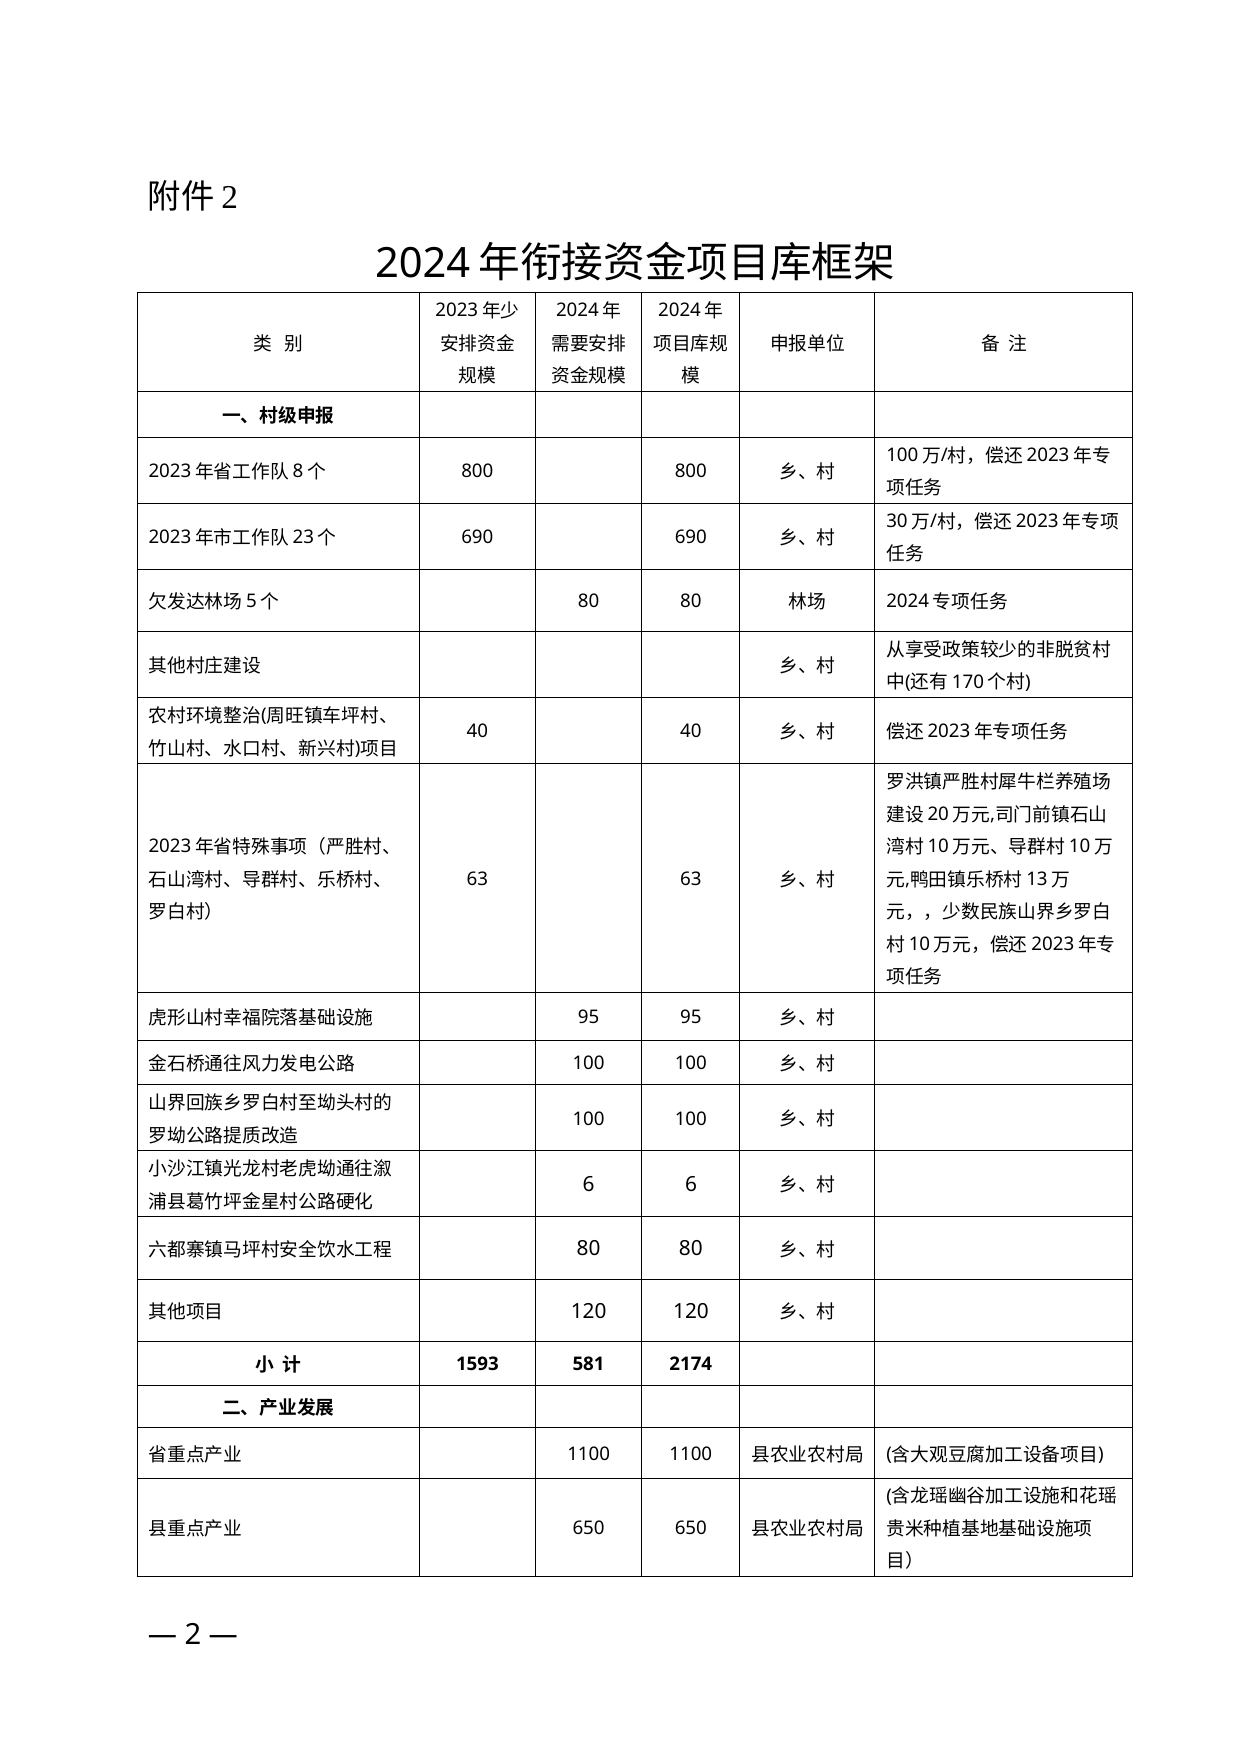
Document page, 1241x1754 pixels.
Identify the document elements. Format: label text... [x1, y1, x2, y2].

table_header 申报单位 [740, 293, 874, 391]
table_cell 乡、村 [740, 1217, 874, 1278]
table_cell [536, 764, 641, 992]
table_cell 县重点产业 [138, 1479, 419, 1576]
table_cell 63 [642, 764, 739, 992]
table_cell 80 [536, 1217, 641, 1278]
text 2024年衔接资金项目库框架 [148, 227, 1122, 292]
table_cell 800 [420, 438, 535, 503]
table_cell [420, 993, 535, 1040]
table_cell 100 [536, 1041, 641, 1084]
table_cell 100 [642, 1041, 739, 1084]
table_cell 63 [420, 764, 535, 992]
table_cell 80 [642, 1217, 739, 1278]
table_cell 690 [420, 504, 535, 569]
table_cell 40 [420, 698, 535, 763]
table_cell [740, 1342, 874, 1385]
table_cell 1593 [420, 1342, 535, 1385]
table_cell [420, 570, 535, 631]
table_cell 2023年省工作队8个 [138, 438, 419, 503]
table_cell [420, 1217, 535, 1278]
table_cell 乡、村 [740, 764, 874, 992]
table_cell 乡、村 [740, 993, 874, 1040]
table_header 2024年需要安排资金规模 [536, 293, 641, 391]
table_header 2023年少安排资金规模 [420, 293, 535, 391]
table_cell 罗洪镇严胜村犀牛栏养殖场建设20万元,司门前镇石山湾村10万元、导群村10万元,鸭田镇乐桥村13万元，，少数民族山界乡罗白村10万元，偿还2023年专项任务 [875, 764, 1132, 992]
table_cell 2023年市工作队23个 [138, 504, 419, 569]
table_cell [536, 632, 641, 697]
table_cell 欠发达林场5个 [138, 570, 419, 631]
table_cell (含龙瑶幽谷加工设施和花瑶贵米种植基地基础设施项目） [875, 1479, 1132, 1576]
table_cell 小 计 [138, 1342, 419, 1385]
text 附件2 [148, 162, 1122, 227]
table_cell [875, 1342, 1132, 1385]
table_cell [642, 632, 739, 697]
table_header 备 注 [875, 293, 1132, 391]
table_cell 30万/村，偿还2023年专项任务 [875, 504, 1132, 569]
table_cell [536, 504, 641, 569]
table_cell 其他村庄建设 [138, 632, 419, 697]
table_cell 120 [642, 1280, 739, 1341]
table_cell [875, 1151, 1132, 1216]
table_cell 乡、村 [740, 1151, 874, 1216]
table_cell [875, 1280, 1132, 1341]
table_cell [420, 1085, 535, 1150]
table_cell [420, 1479, 535, 1576]
table_cell 省重点产业 [138, 1428, 419, 1477]
table_cell 县农业农村局 [740, 1428, 874, 1477]
table_cell [642, 1386, 739, 1427]
table_cell [536, 438, 641, 503]
table_cell 偿还2023年专项任务 [875, 698, 1132, 763]
table_cell 650 [642, 1479, 739, 1576]
table_cell [740, 1386, 874, 1427]
table_cell [875, 1041, 1132, 1084]
table_cell 80 [642, 570, 739, 631]
table_cell [420, 632, 535, 697]
table_cell [420, 1151, 535, 1216]
table_cell 100 [642, 1085, 739, 1150]
table_cell 95 [536, 993, 641, 1040]
table_header 2024年项目库规模 [642, 293, 739, 391]
table_cell [642, 392, 739, 437]
table_cell 120 [536, 1280, 641, 1341]
table_cell 山界回族乡罗白村至坳头村的罗坳公路提质改造 [138, 1085, 419, 1150]
table_cell [875, 993, 1132, 1040]
table_cell 二、产业发展 [138, 1386, 419, 1427]
table_cell 581 [536, 1342, 641, 1385]
table_cell [536, 392, 641, 437]
table_cell 从享受政策较少的非脱贫村中(还有170个村) [875, 632, 1132, 697]
table_cell 县农业农村局 [740, 1479, 874, 1576]
table_cell 六都寨镇马坪村安全饮水工程 [138, 1217, 419, 1278]
table_cell [420, 1428, 535, 1477]
table_cell 40 [642, 698, 739, 763]
table_cell 乡、村 [740, 1085, 874, 1150]
table_cell 林场 [740, 570, 874, 631]
table_cell 乡、村 [740, 1280, 874, 1341]
table_cell 农村环境整治(周旺镇车坪村、竹山村、水口村、新兴村)项目 [138, 698, 419, 763]
table_cell [536, 698, 641, 763]
table_cell [420, 1041, 535, 1084]
table_cell 6 [536, 1151, 641, 1216]
table_cell 80 [536, 570, 641, 631]
table_cell 金石桥通往风力发电公路 [138, 1041, 419, 1084]
table_cell 一、村级申报 [138, 392, 419, 437]
table_cell 乡、村 [740, 438, 874, 503]
table_cell 1100 [642, 1428, 739, 1477]
table_cell 虎形山村幸福院落基础设施 [138, 993, 419, 1040]
table_cell [420, 1280, 535, 1341]
table_cell 100 [536, 1085, 641, 1150]
table_cell 乡、村 [740, 632, 874, 697]
table_cell [420, 392, 535, 437]
table_cell [536, 1386, 641, 1427]
table_cell 650 [536, 1479, 641, 1576]
table_cell 800 [642, 438, 739, 503]
table_cell [875, 1386, 1132, 1427]
table_cell 690 [642, 504, 739, 569]
table_cell 2174 [642, 1342, 739, 1385]
table_cell (含大观豆腐加工设备项目) [875, 1428, 1132, 1477]
table_cell [875, 1217, 1132, 1278]
table_cell 2024专项任务 [875, 570, 1132, 631]
table_cell 乡、村 [740, 504, 874, 569]
table_cell 1100 [536, 1428, 641, 1477]
table_cell [875, 392, 1132, 437]
table_cell 小沙江镇光龙村老虎坳通往溆浦县葛竹坪金星村公路硬化 [138, 1151, 419, 1216]
table_cell 乡、村 [740, 698, 874, 763]
table_cell 95 [642, 993, 739, 1040]
table_cell 2023年省特殊事项（严胜村、石山湾村、导群村、乐桥村、罗白村） [138, 764, 419, 992]
table_cell 100万/村，偿还2023年专项任务 [875, 438, 1132, 503]
table_cell 6 [642, 1151, 739, 1216]
table_header 类 别 [138, 293, 419, 391]
table_cell 其他项目 [138, 1280, 419, 1341]
table_cell [740, 392, 874, 437]
table_cell [420, 1386, 535, 1427]
table_cell 乡、村 [740, 1041, 874, 1084]
table_cell [875, 1085, 1132, 1150]
